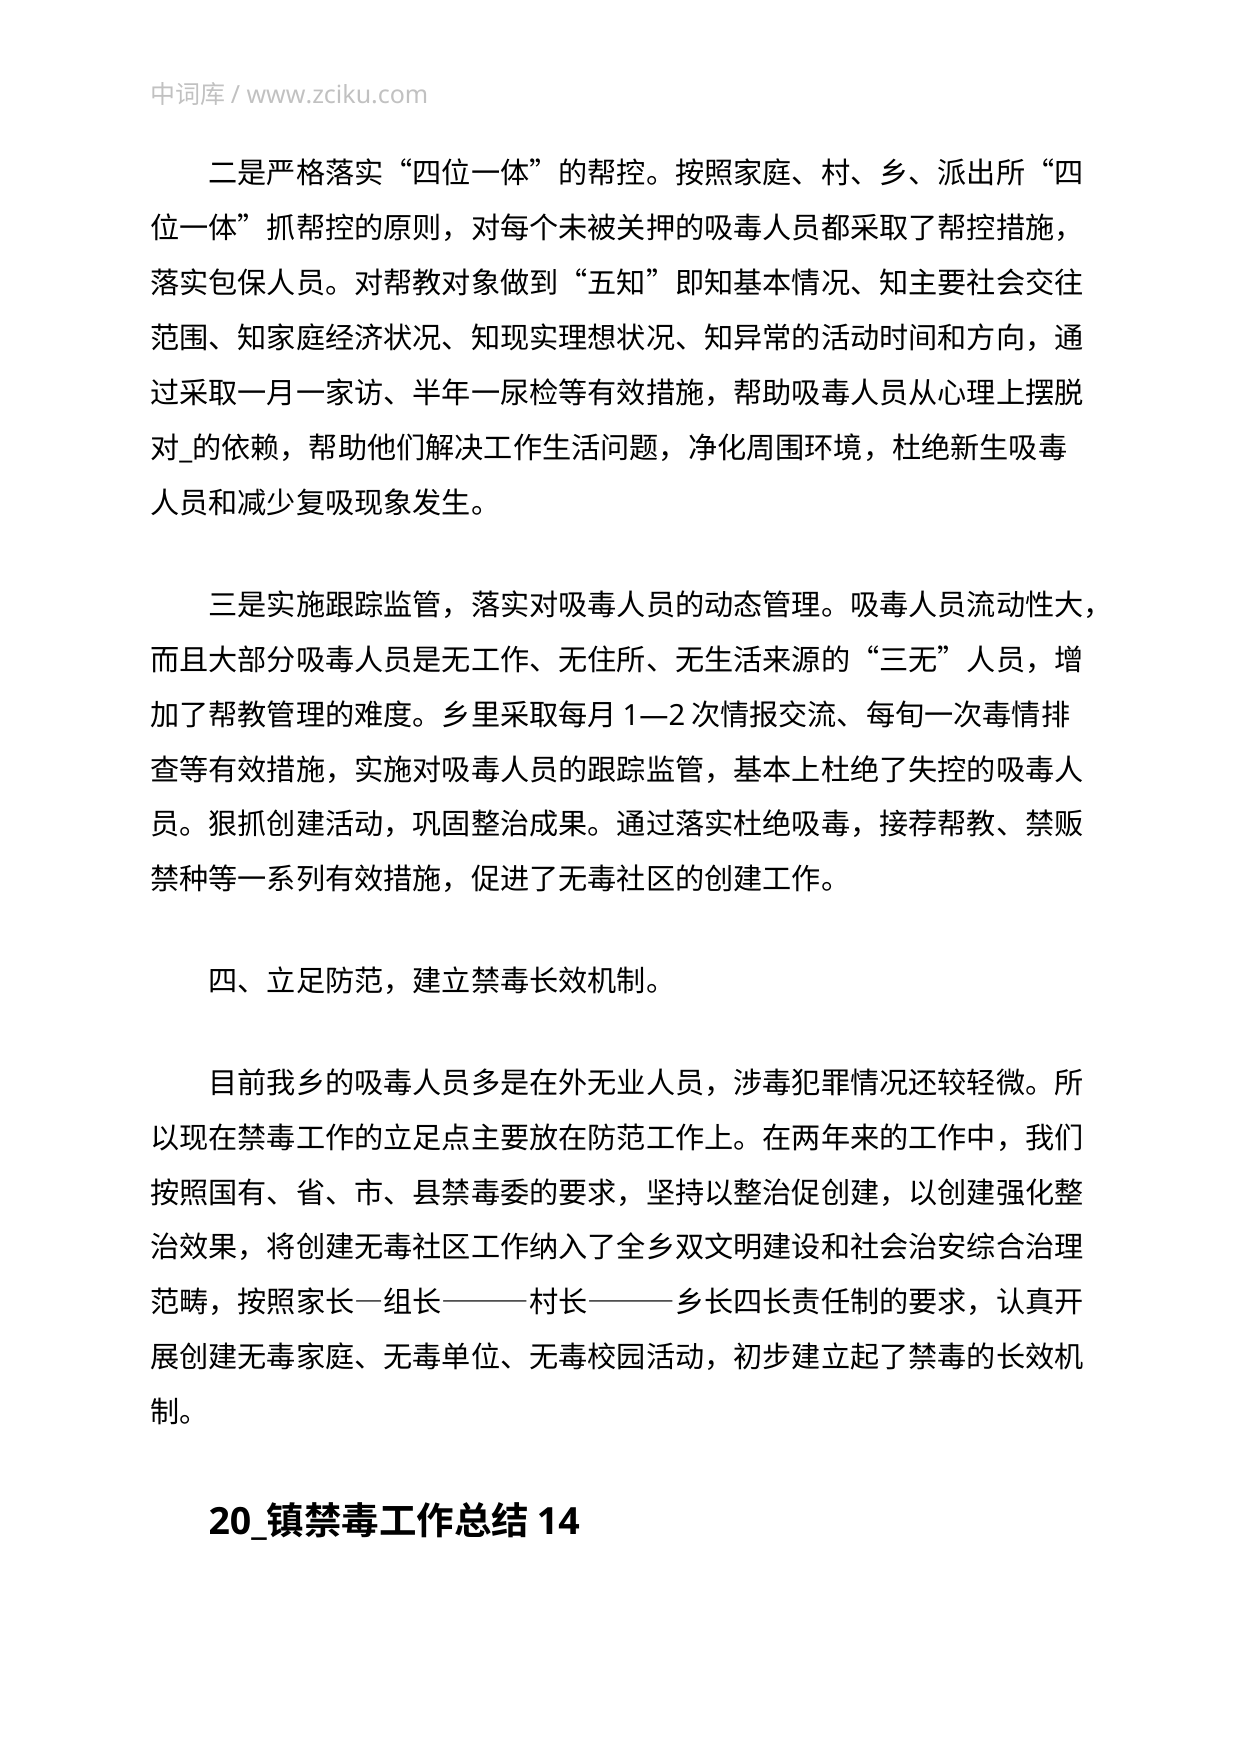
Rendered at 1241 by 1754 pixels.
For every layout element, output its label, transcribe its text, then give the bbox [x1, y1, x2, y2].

text 二是严格落实“四位一体”的帮控。按照家庭、村、乡、派出所“四位一体”抓帮控的原则，对每个未被关押的吸毒人员都采取了帮控措施，落实包保人员。对帮教对象做到“五知”即知基本情况、知主要社会交往范围、知家庭经济状况、知现实理想状况、知异常的活动时间和方向，通过采取一月一家访、半年一尿检等有效措施，帮助吸毒人员从心理上摆脱对_的依赖，帮助他们解决工作生活问题，净化周围环境，杜绝新生吸毒人员和减少复吸现象发生。 [150, 150, 1090, 522]
text 20_镇禁毒工作总结14 [150, 1491, 1090, 1545]
text 目前我乡的吸毒人员多是在外无业人员，涉毒犯罪情况还较轻微。所以现在禁毒工作的立足点主要放在防范工作上。在两年来的工作中，我们按照国有、省、市、县禁毒委的要求，坚持以整治促创建，以创建强化整治效果，将创建无毒社区工作纳入了全乡双文明建设和社会治安综合治理范畴，按照家长—组长———村长———乡长四长责任制的要求，认真开展创建无毒家庭、无毒单位、无毒校园活动，初步建立起了禁毒的长效机制。 [150, 1059, 1090, 1431]
text 三是实施跟踪监管，落实对吸毒人员的动态管理。吸毒人员流动性大，而且大部分吸毒人员是无工作、无住所、无生活来源的“三无”人员，增加了帮教管理的难度。乡里采取每月1—2次情报交流、每旬一次毒情排查等有效措施，实施对吸毒人员的跟踪监管，基本上杜绝了失控的吸毒人员。狠抓创建活动，巩固整治成果。通过落实杜绝吸毒，接荐帮教、禁贩禁种等一系列有效措施，促进了无毒社区的创建工作。 [150, 581, 1090, 898]
text 四、立足防范，建立禁毒长效机制。 [150, 958, 1090, 1000]
